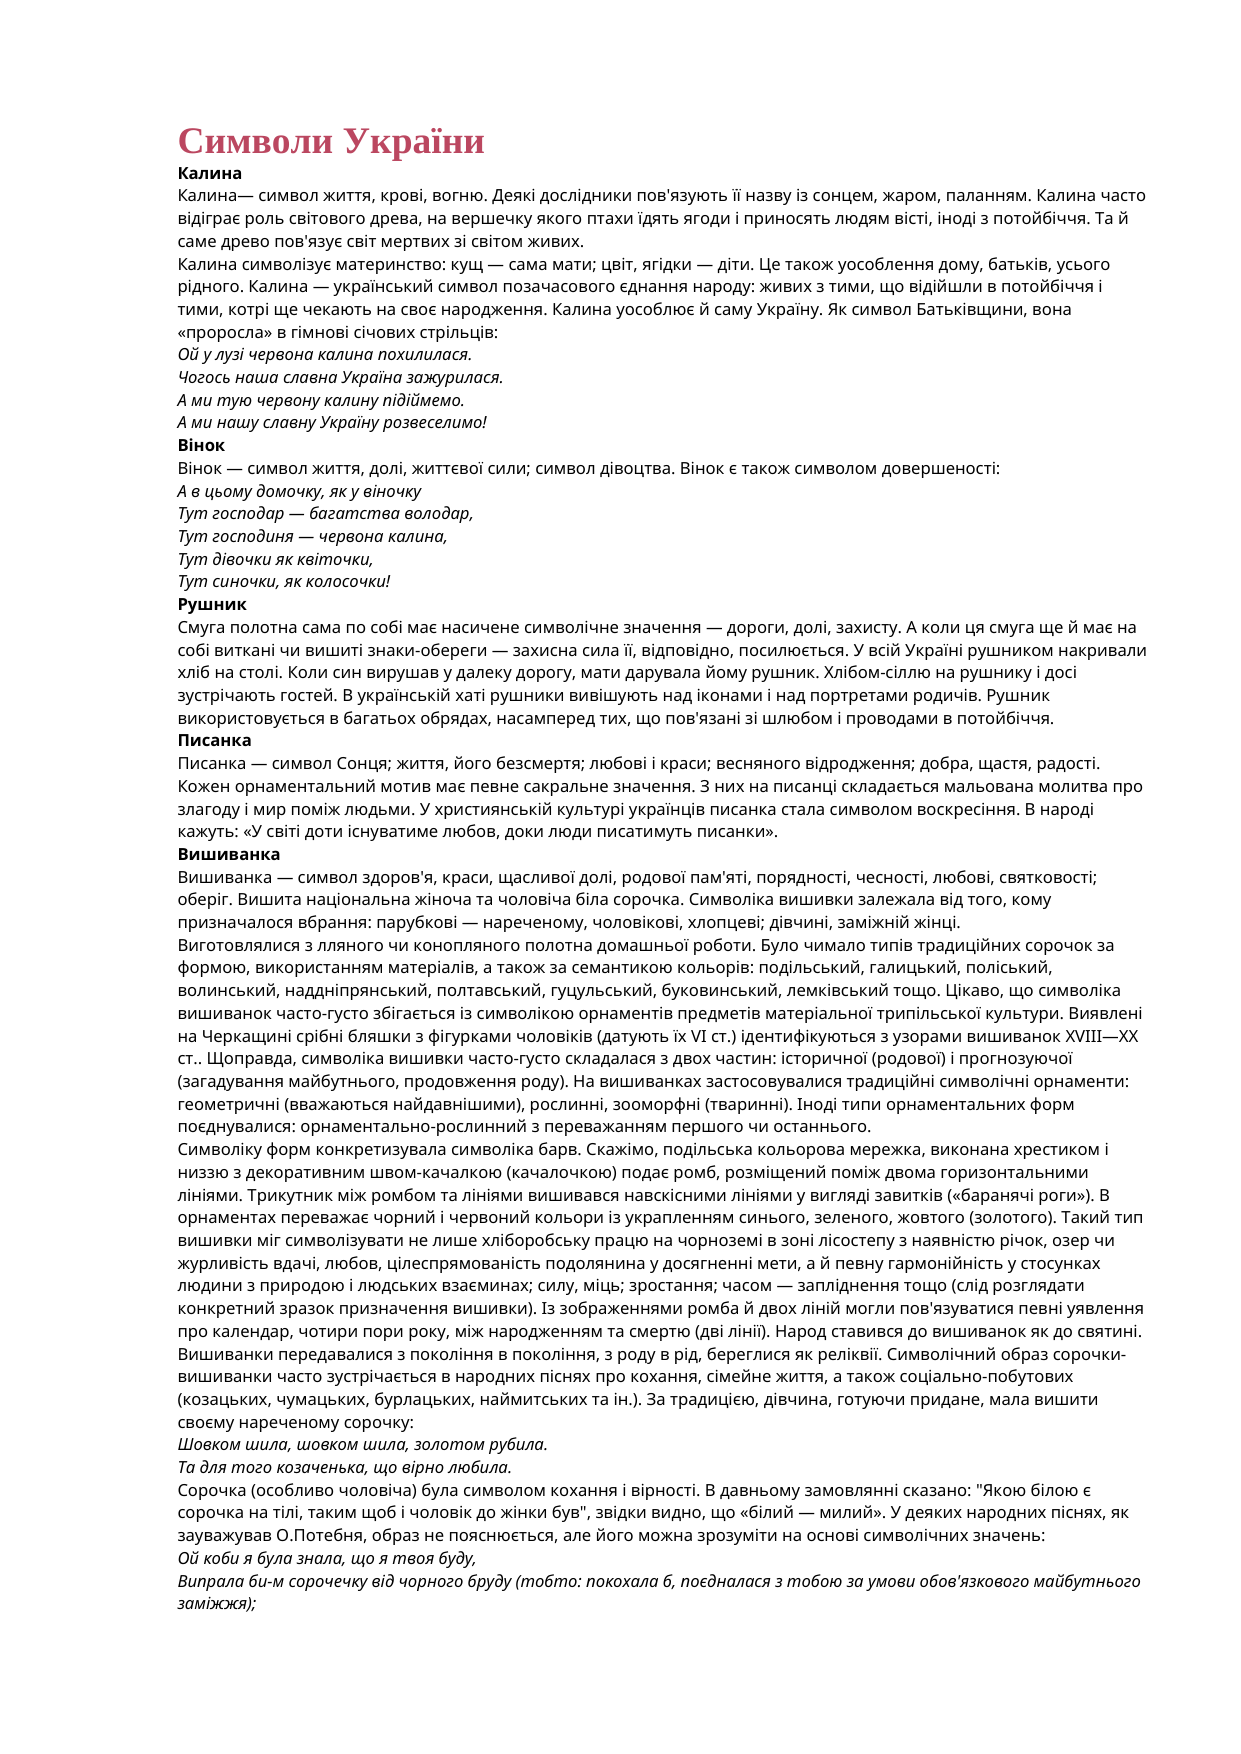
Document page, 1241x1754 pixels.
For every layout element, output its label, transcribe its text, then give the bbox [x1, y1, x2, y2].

text Символи України [177, 118, 1152, 161]
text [177, 1546, 1152, 1614]
text Виготовлялися з лляного чи конопляного полотна домашньої роботи. Було чимало типів традиційних сорочок за формою, використанням матеріалів, а також за семантикою кольорів: подільський, галицький, поліський, волинський, наддніпрянський, полтавський, гуцульський, буковинський, лемківський тощо. Цікаво, що символіка вишиванок часто-густо збігається із символікою орнаментів предметів матеріальної трипільської культури. Виявлені на Черкащині срібні бляшки з фігурками чоловіків (датують їх VI ст.) ідентифікуються з узорами вишиванок XVIII—XX ст.. Щоправда, символіка вишивки часто-густо складалася з двох частин: історичної (родової) і прогнозуючої (загадування майбутнього, продовження роду). На вишиванках застосовувалися традиційні символічні орнаменти: геометричні (вважаються найдавнішими), рослинні, зооморфні (тваринні). Іноді типи орнаментальних форм поєднувалися: орнаментально-рослинний з переважанням першого чи останнього. [177, 933, 1152, 1138]
text Калина— символ життя, крові, вогню. Деякі дослідники пов'язують її назву із сонцем, жаром, паланням. Калина часто відіграє роль світового древа, на вершечку якого птахи їдять ягоди і приносять людям вісті, іноді з потойбіччя. Та й саме древо пов'язує світ мертвих зі світом живих. [177, 184, 1152, 252]
text Шовком шила, шовком шила, золотом рубила. Та для того козаченька, що вірно любила. [177, 1433, 1152, 1478]
text Сорочка (особливо чоловіча) була символом кохання і вірності. В давньому замовлянні сказано: "Якою білою є сорочка на тілі, таким щоб і чоловік до жінки був", звідки видно, що «білий — милий». У деяких народних піснях, як зауважував О.Потебня, образ не пояснюється, але його можна зрозуміти на основі символічних значень: [177, 1478, 1152, 1546]
text Калина символізує материнство: кущ — сама мати; цвіт, ягідки — діти. Це також уособлення дому, батьків, усього рідного. Калина — український символ позачасового єднання народу: живих з тими, що відійшли в потойбіччя і тими, котрі ще чекають на своє народження. Калина уособлює й саму Україну. Як символ Батьківщини, вона «проросла» в гімнові січових стрільців: [177, 252, 1152, 343]
text Вишиванка [177, 842, 1152, 865]
text Смуга полотна сама по собі має насичене символічне значення — дороги, долі, захисту. А коли ця смуга ще й має на собі виткані чи вишиті знаки-обереги — захисна сила її, відповідно, посилюється. У всій Україні рушником накривали хліб на столі. Коли син вирушав у далеку дорогу, мати дарувала йому рушник. Хлібом-сіллю на рушнику і досі зустрічають гостей. В українській хаті рушники вивішують над іконами і над портретами родичів. Рушник використовується в багатьох обрядах, насамперед тих, що пов'язані зі шлюбом і проводами в потойбіччя. [177, 615, 1152, 729]
text Калина [177, 161, 1152, 184]
text Писанка — символ Сонця; життя, його безсмертя; любові і краси; весняного відродження; добра, щастя, радості. Кожен орнаментальний мотив має певне сакральне значення. З них на писанці складається мальована молитва про злагоду і мир поміж людьми. У християнській культурі українців писанка стала символом воскресіння. В народі кажуть: «У світі доти існуватиме любов, доки люди писатимуть писанки». [177, 752, 1152, 842]
text Вінок [177, 434, 1152, 456]
text Символіку форм конкретизувала символіка барв. Скажімо, подільська кольорова мережка, виконана хрестиком і низзю з декоративним швом-качалкою (качалочкою) подає ромб, розміщений поміж двома горизонтальними лініями. Трикутник між ромбом та лініями вишивався навскісними лініями у вигляді завитків («баранячі роги»). В орнаментах переважає чорний і червоний кольори із украпленням синього, зеленого, жовтого (золотого). Такий тип вишивки міг символізувати не лише хліборобську працю на чорноземі в зоні лісостепу з наявністю річок, озер чи журливість вдачі, любов, цілеспрямованість подолянина у досягненні мети, а й певну гармонійність у стосунках людини з природою і людських взаєминах; силу, міць; зростання; часом — запліднення тощо (слід розглядати конкретний зразок призначення вишивки). Із зображеннями ромба й двох ліній могли пов'язуватися певні уявлення про календар, чотири пори року, між народженням та смертю (дві лінії). Народ ставився до вишиванок як до святині. Вишиванки передавалися з покоління в покоління, з роду в рід, береглися як реліквії. Символічний образ сорочки-вишиванки часто зустрічається в народних піснях про кохання, сімейне життя, а також соціально-побутових (козацьких, чумацьких, бурлацьких, наймитських та ін.). За традицією, дівчина, готуючи придане, мала вишити своєму нареченому сорочку: [177, 1138, 1152, 1433]
text Писанка [177, 729, 1152, 752]
text Рушник [177, 593, 1152, 615]
text А в цьому домочку, як у віночку Тут господар — багатства володар, Тут господиня — червона калина, Тут дівочки як квіточки, Тут синочки, як колосочки! [177, 479, 1152, 593]
text Вишиванка — символ здоров'я, краси, щасливої долі, родової пам'яті, порядності, чесності, любові, святковості; оберіг. Вишита національна жіноча та чоловіча біла сорочка. Символіка вишивки залежала від того, кому призначалося вбрання: парубкові — нареченому, чоловікові, хлопцеві; дівчині, заміжній жінці. [177, 865, 1152, 933]
text Ой у лузі червона калина похилилася. Чогось наша славна Україна зажурилася. А ми тую червону калину підіймемо. А ми нашу славну Україну розвеселимо! [177, 343, 1152, 434]
text Вінок — символ життя, долі, життєвої сили; символ дівоцтва. Вінок є також символом довершеності: [177, 456, 1152, 479]
